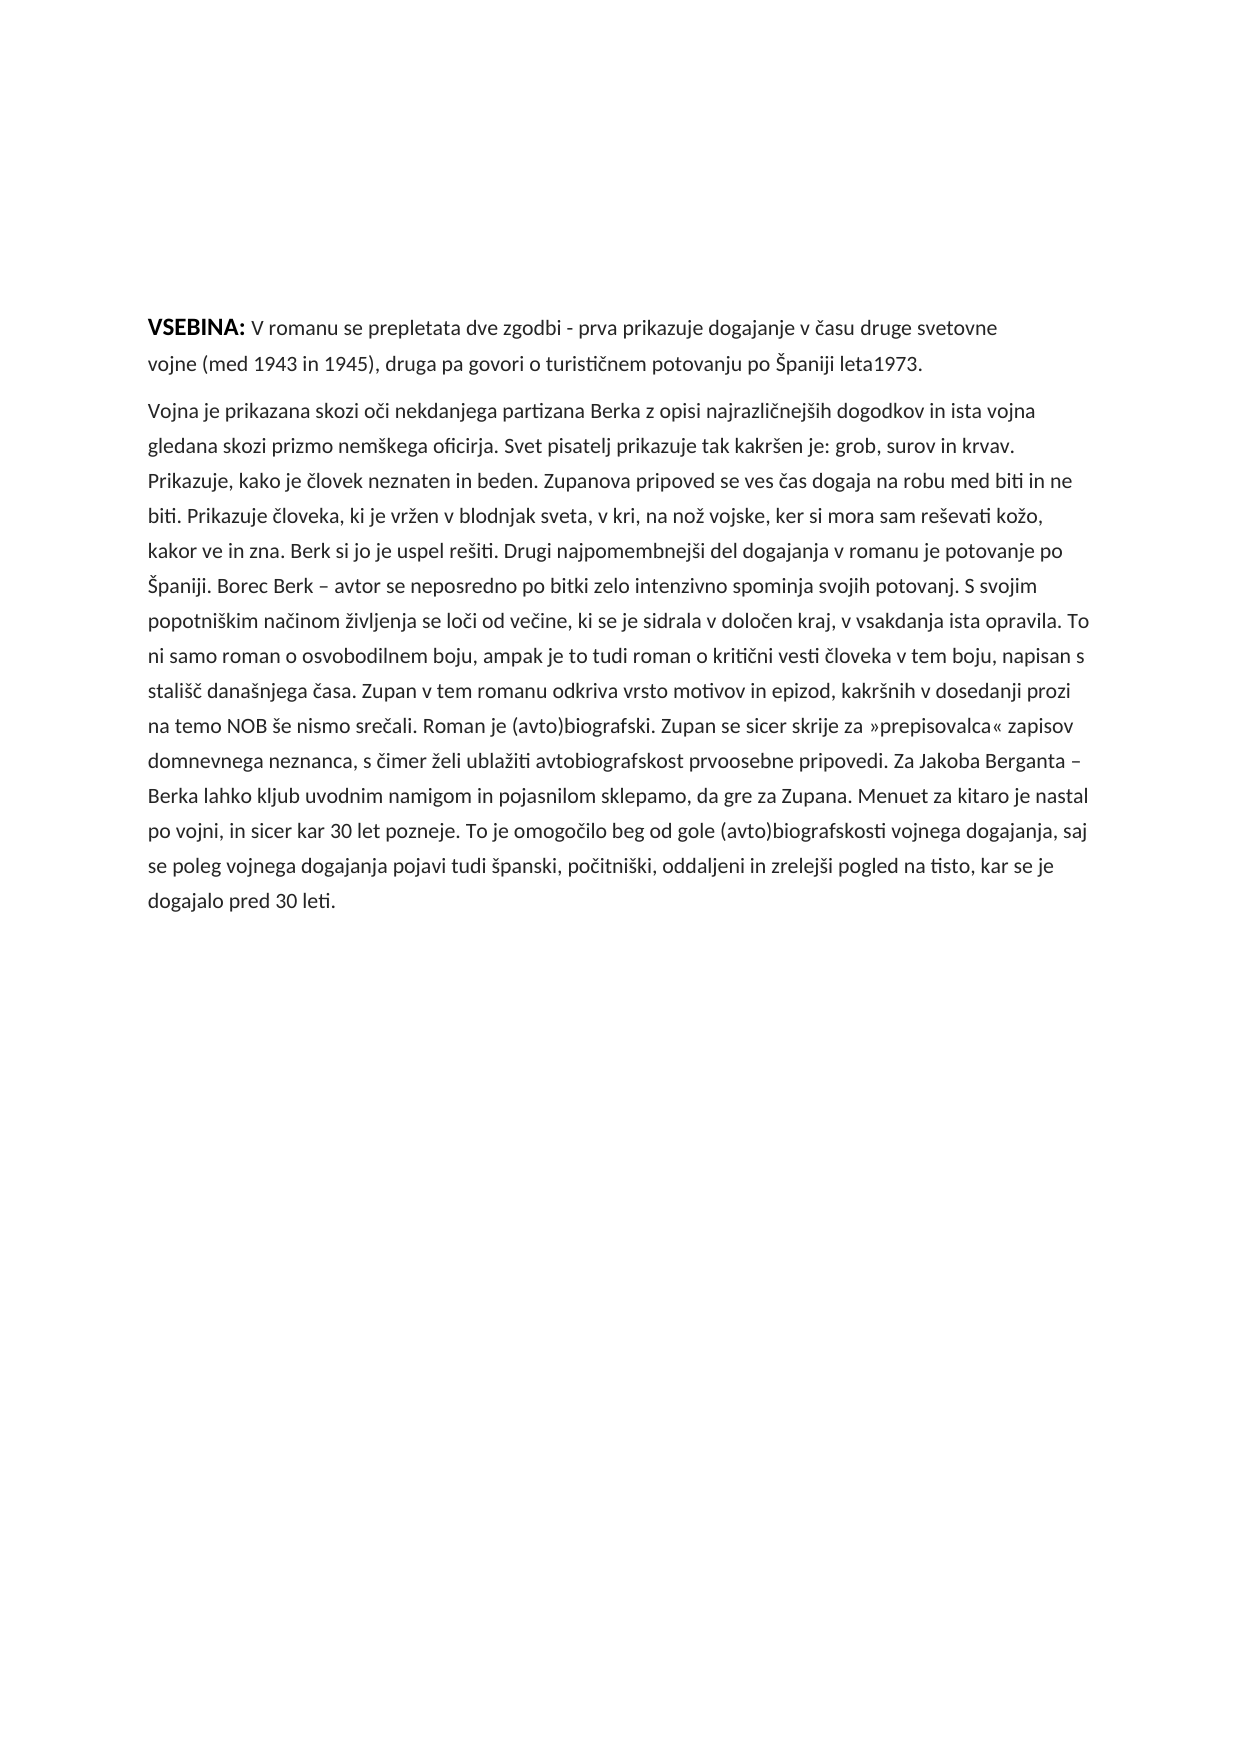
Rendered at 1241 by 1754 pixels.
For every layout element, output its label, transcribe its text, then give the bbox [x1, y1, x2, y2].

text VSEBINA: V romanu se prepletata dve zgodbi - prva prikazuje dogajanje v času druge svetovne vojne (med 1943 in 1945), druga pa govori o turističnem potovanju po Španiji leta1973. [148, 307, 1093, 377]
text Vojna je prikazana skozi oči nekdanjega partizana Berka z opisi najrazličnejših dogodkov in ista vojna gledana skozi prizmo nemškega oficirja. Svet pisatelj prikazuje tak kakršen je: grob, surov in krvav. Prikazuje, kako je človek neznaten in beden. Zupanova pripoved se ves čas dogaja na robu med biti in ne biti. Prikazuje človeka, ki je vržen v blodnjak sveta, v kri, na nož vojske, ker si mora sam reševati kožo, kakor ve in zna. Berk si jo je uspel rešiti. Drugi najpomembnejši del dogajanja v romanu je potovanje po Španiji. Borec Berk – avtor se neposredno po bitki zelo intenzivno spominja svojih potovanj. S svojim popotniškim načinom življenja se loči od večine, ki se je sidrala v določen kraj, v vsakdanja ista opravila. To ni samo roman o osvobodilnem boju, ampak je to tudi roman o kritični vesti človeka v tem boju, napisan s stališč današnjega časa. Zupan v tem romanu odkriva vrsto motivov in epizod, kakršnih v dosedanji prozi na temo NOB še nismo srečali. Roman je (avto)biografski. Zupan se sicer skrije za »prepisovalca« zapisov domnevnega neznanca, s čimer želi ublažiti avtobiografskost prvoosebne pripovedi. Za Jakoba Berganta – Berka lahko kljub uvodnim namigom in pojasnilom sklepamo, da gre za Zupana. Menuet za kitaro je nastal po vojni, in sicer kar 30 let pozneje. To je omogočilo beg od gole (avto)biografskosti vojnega dogajanja, saj se poleg vojnega dogajanja pojavi tudi španski, počitniški, oddaljeni in zrelejši pogled na tisto, kar se je dogajalo pred 30 leti. [148, 389, 1093, 914]
